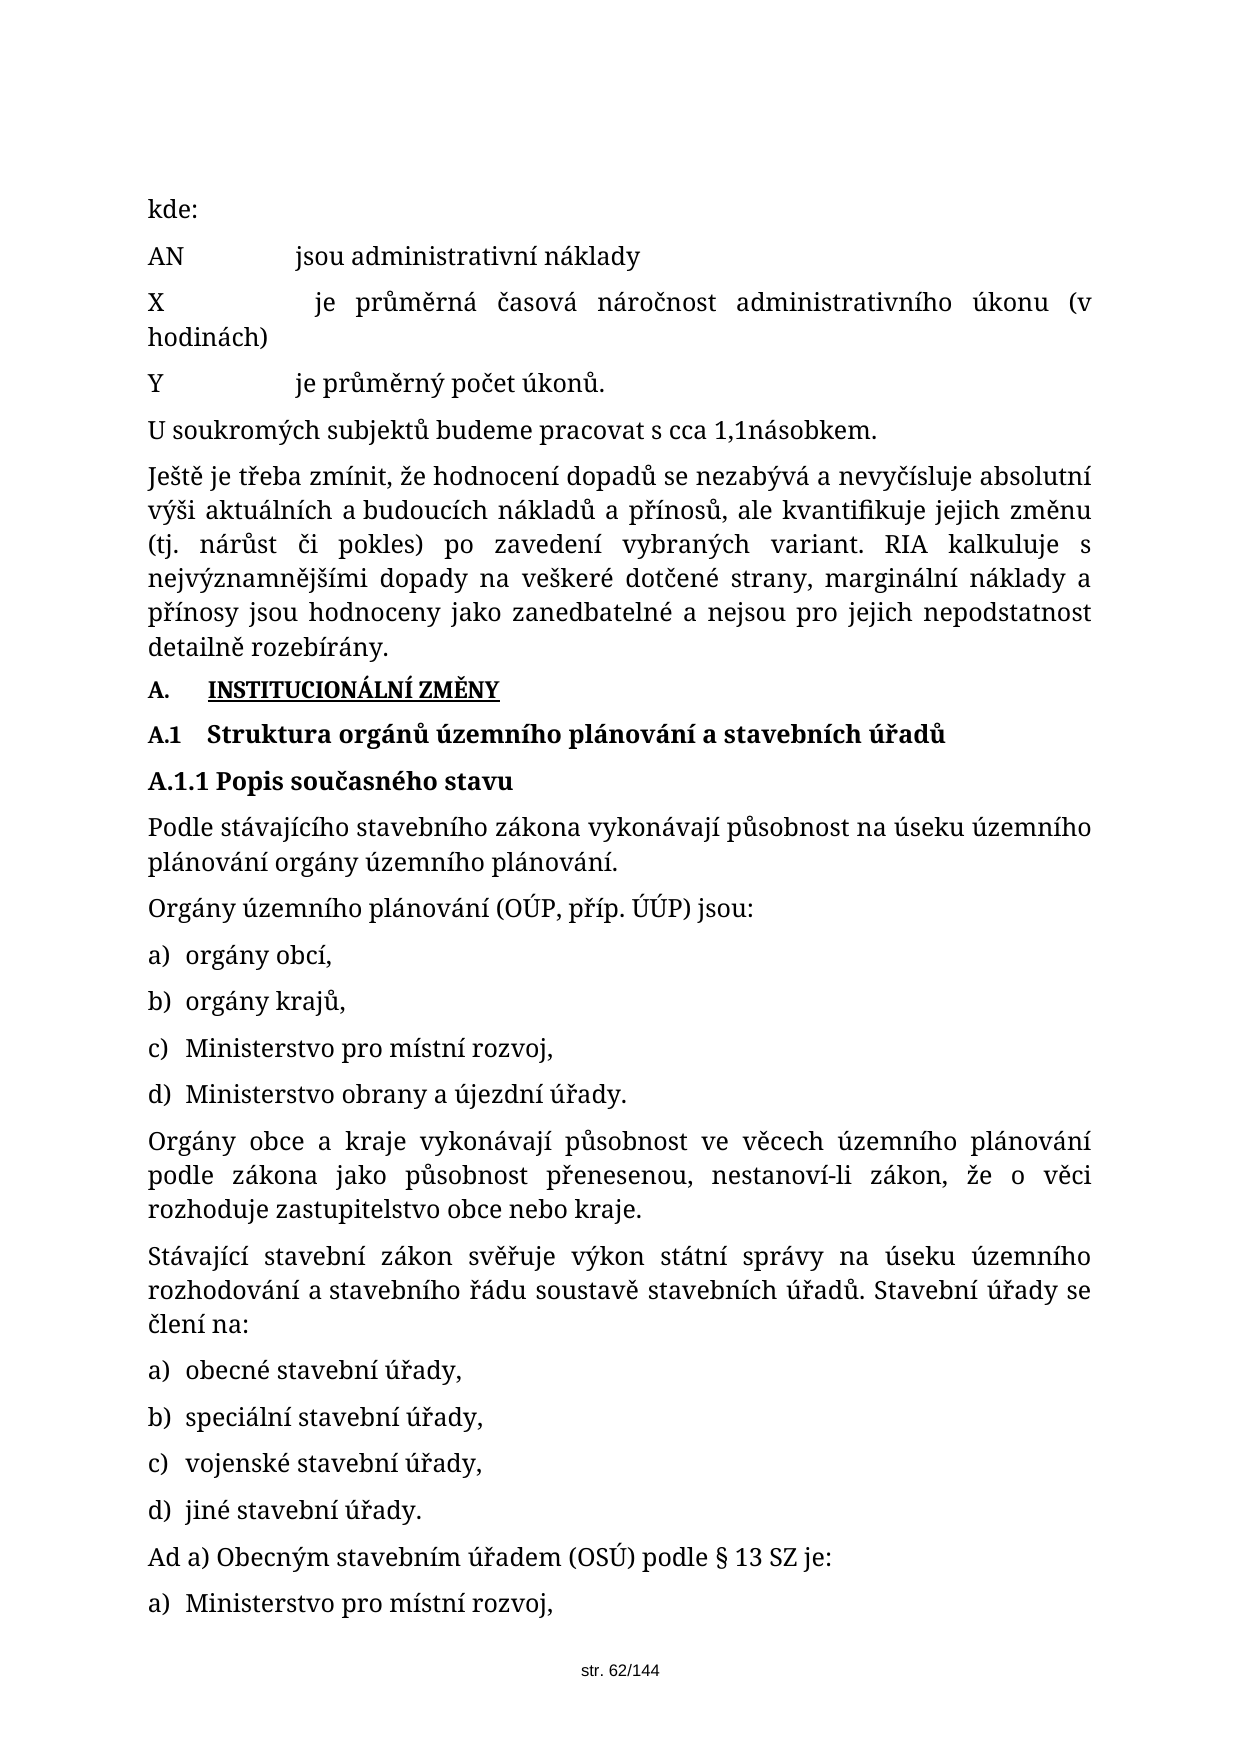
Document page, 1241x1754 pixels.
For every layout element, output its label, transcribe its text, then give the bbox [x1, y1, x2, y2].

text Ještě je třeba zmínit, že hodnocení dopadů se nezabývá a nevyčísluje absolutní výši aktuálních a budoucích nákladů a přínosů, ale kvantifikuje jejich změnu (tj. nárůst či pokles) po zavedení vybraných variant. RIA kalkuluje s nejvýznamnějšími dopady na veškeré dotčené strany, marginální náklady a přínosy jsou hodnoceny jako zanedbatelné a nejsou pro jejich nepodstatnost detailně rozebírány. [148, 459, 1092, 663]
text AN jsou administrativní náklady [148, 238, 1092, 273]
text Y je průměrný počet úkonů. [148, 366, 1092, 400]
list jiné stavební úřady. [148, 1493, 1092, 1527]
text X je průměrná časová náročnost administrativního úkonu (v hodinách) [148, 285, 1092, 353]
list Ministerstvo obrany a újezdní úřady. [148, 1077, 1092, 1111]
text kde: [148, 192, 1092, 226]
list A.1.1 Popis současného stavu [148, 763, 1092, 798]
text Orgány obce a kraje vykonávají působnost ve věcech územního plánování podle zákona jako působnost přenesenou, nestanoví-li zákon, že o věci rozhoduje zastupitelstvo obce nebo kraje. [148, 1123, 1092, 1226]
text Stávající stavební zákon svěřuje výkon státní správy na úseku územního rozhodování a stavebního řádu soustavě stavebních úřadů. Stavební úřady se člení na: [148, 1238, 1092, 1340]
list Ministerstvo pro místní rozvoj, [148, 1586, 1092, 1620]
text U soukromých subjektů budeme pracovat s cca 1,1násobkem. [148, 412, 1092, 446]
list orgány obcí, [148, 937, 1092, 971]
text Ad a) Obecným stavebním úřadem (OSÚ) podle § 13 SZ je: [148, 1539, 1092, 1573]
list speciální stavební úřady, [148, 1399, 1092, 1433]
text Podle stávajícího stavebního zákona vykonávají působnost na úseku územního plánování orgány územního plánování. [148, 810, 1092, 878]
list Ministerstvo pro místní rozvoj, [148, 1030, 1092, 1064]
list orgány krajů, [148, 984, 1092, 1018]
list obecné stavební úřady, [148, 1353, 1092, 1387]
text INSTITUCIONÁLNÍ ZMĚNY [148, 676, 1092, 704]
text Orgány územního plánování (OÚP, příp. ÚÚP) jsou: [148, 891, 1092, 925]
list vojenské stavební úřady, [148, 1446, 1092, 1480]
text Struktura orgánů územního plánování a stavebních úřadů [148, 717, 1092, 751]
